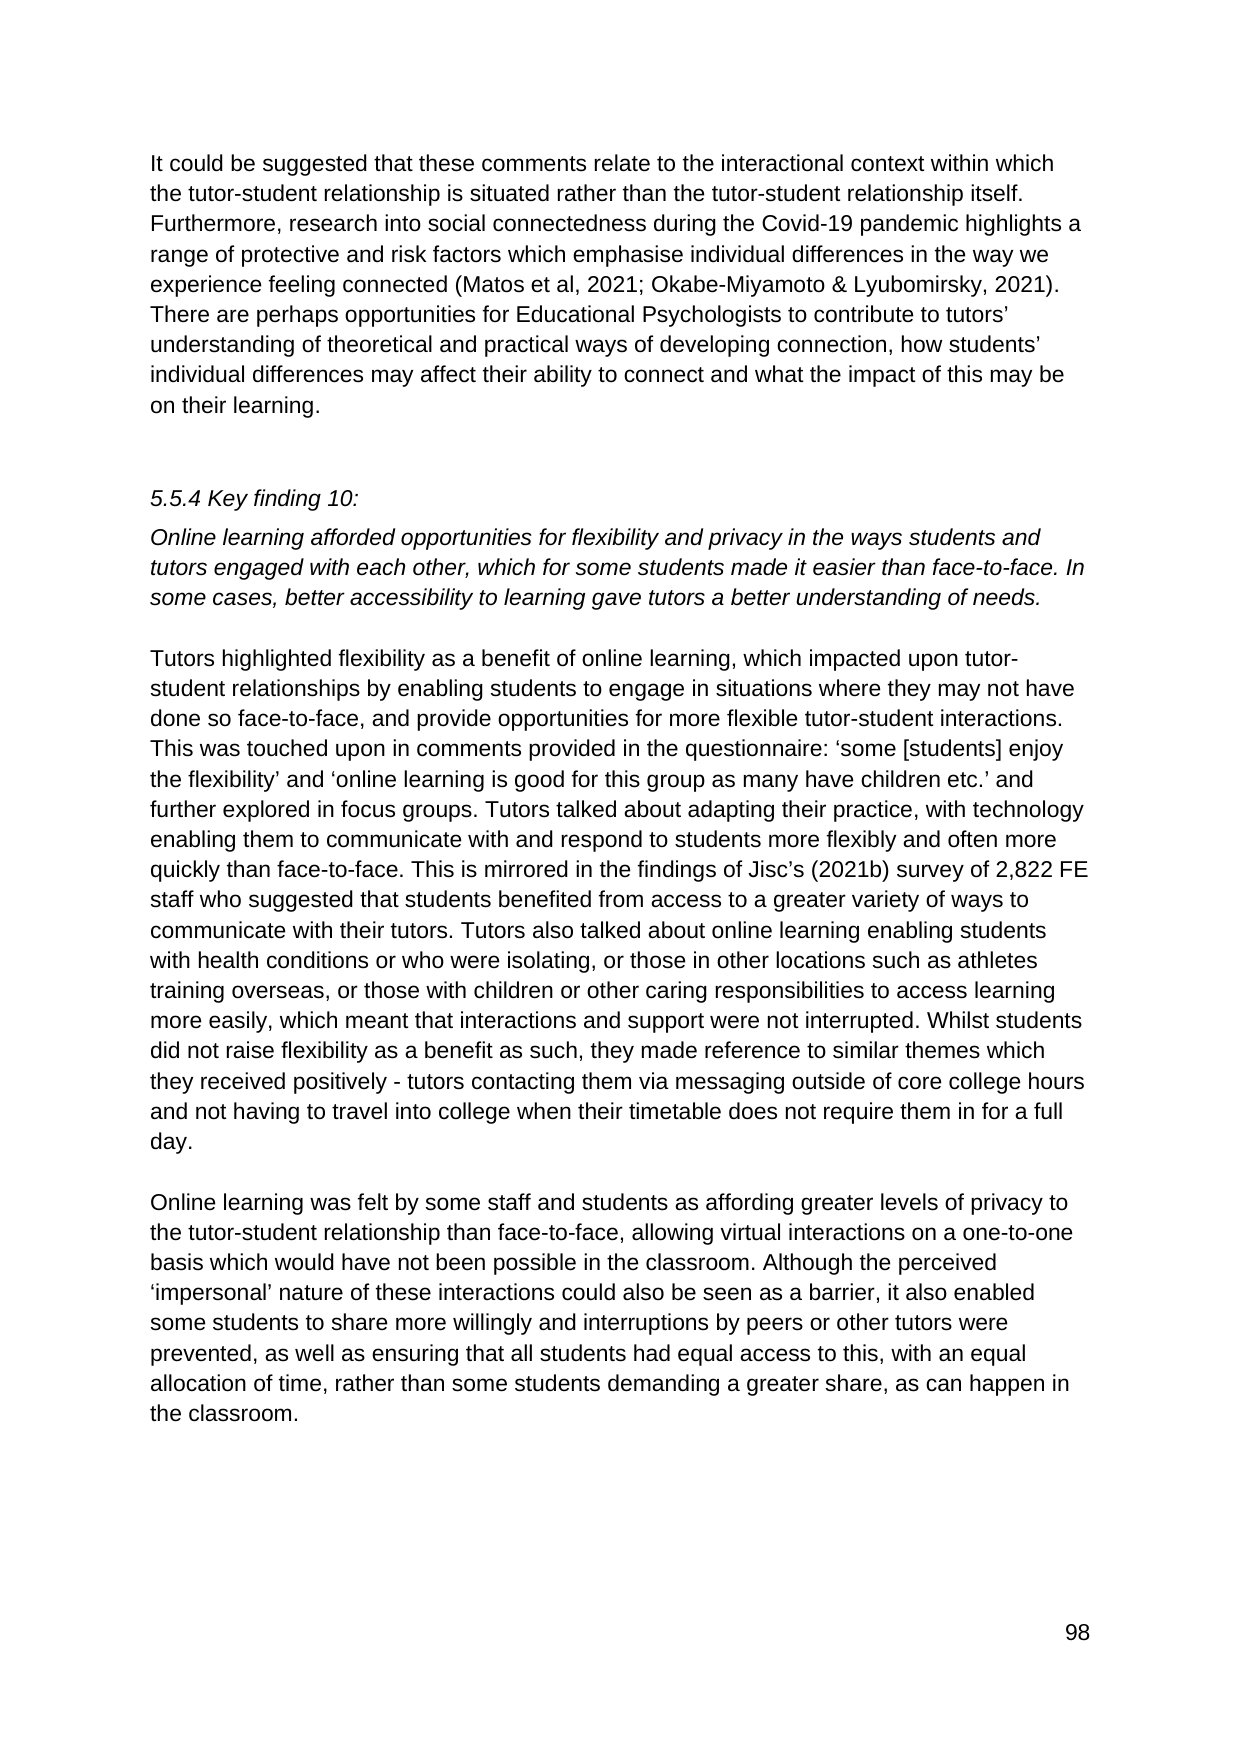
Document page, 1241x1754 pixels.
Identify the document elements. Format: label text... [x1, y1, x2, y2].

subtitle 5.5.4 Key finding 10: [150, 485, 1090, 512]
text Online learning was felt by some staff and students as affording greater levels of privacy to the tutor-student relationship than face-to-face, allowing virtual interactions on a one-to-one basis which would have not been possible in the classroom. Although the perceived ‘impersonal’ nature of these interactions could also be seen as a barrier, it also enabled some students to share more willingly and interruptions by peers or other tutors were prevented, as well as ensuring that all students had equal access to this, with an equal allocation of time, rather than some students demanding a greater share, as can happen in the classroom. [150, 1188, 1090, 1426]
text Online learning afforded opportunities for flexibility and privacy in the ways students and tutors engaged with each other, which for some students made it easier than face-to-face. In some cases, better accessibility to learning gave tutors a better understanding of needs. [150, 524, 1090, 611]
text It could be suggested that these comments relate to the interactional context within which the tutor-student relationship is situated rather than the tutor-student relationship itself. Furthermore, research into social connectedness during the Covid-19 pandemic highlights a range of protective and risk factors which emphasise individual differences in the way we experience feeling connected (Matos et al, 2021; Okabe-Miyamoto & Lyubomirsky, 2021). There are perhaps opportunities for Educational Psychologists to contribute to tutors’ understanding of theoretical and practical ways of developing connection, how students’ individual differences may affect their ability to connect and what the impact of this may be on their learning. [150, 150, 1090, 418]
text Tutors highlighted flexibility as a benefit of online learning, which impacted upon tutor-student relationships by enabling students to engage in situations where they may not have done so face-to-face, and provide opportunities for more flexible tutor-student interactions. This was touched upon in comments provided in the questionnaire: ‘some [students] enjoy the flexibility’ and ‘online learning is good for this group as many have children etc.’ and further explored in focus groups. Tutors talked about adapting their practice, with technology enabling them to communicate with and respond to students more flexibly and often more quickly than face-to-face. This is mirrored in the findings of Jisc’s (2021b) survey of 2,822 FE staff who suggested that students benefited from access to a greater variety of ways to communicate with their tutors. Tutors also talked about online learning enabling students with health conditions or who were isolating, or those in other locations such as athletes training overseas, or those with children or other caring responsibilities to access learning more easily, which meant that interactions and support were not interrupted. Whilst students did not raise flexibility as a benefit as such, they made reference to similar themes which they received positively - tutors contacting them via messaging outside of core college hours and not having to travel into college when their timetable does not require them in for a full day. [150, 645, 1090, 1154]
